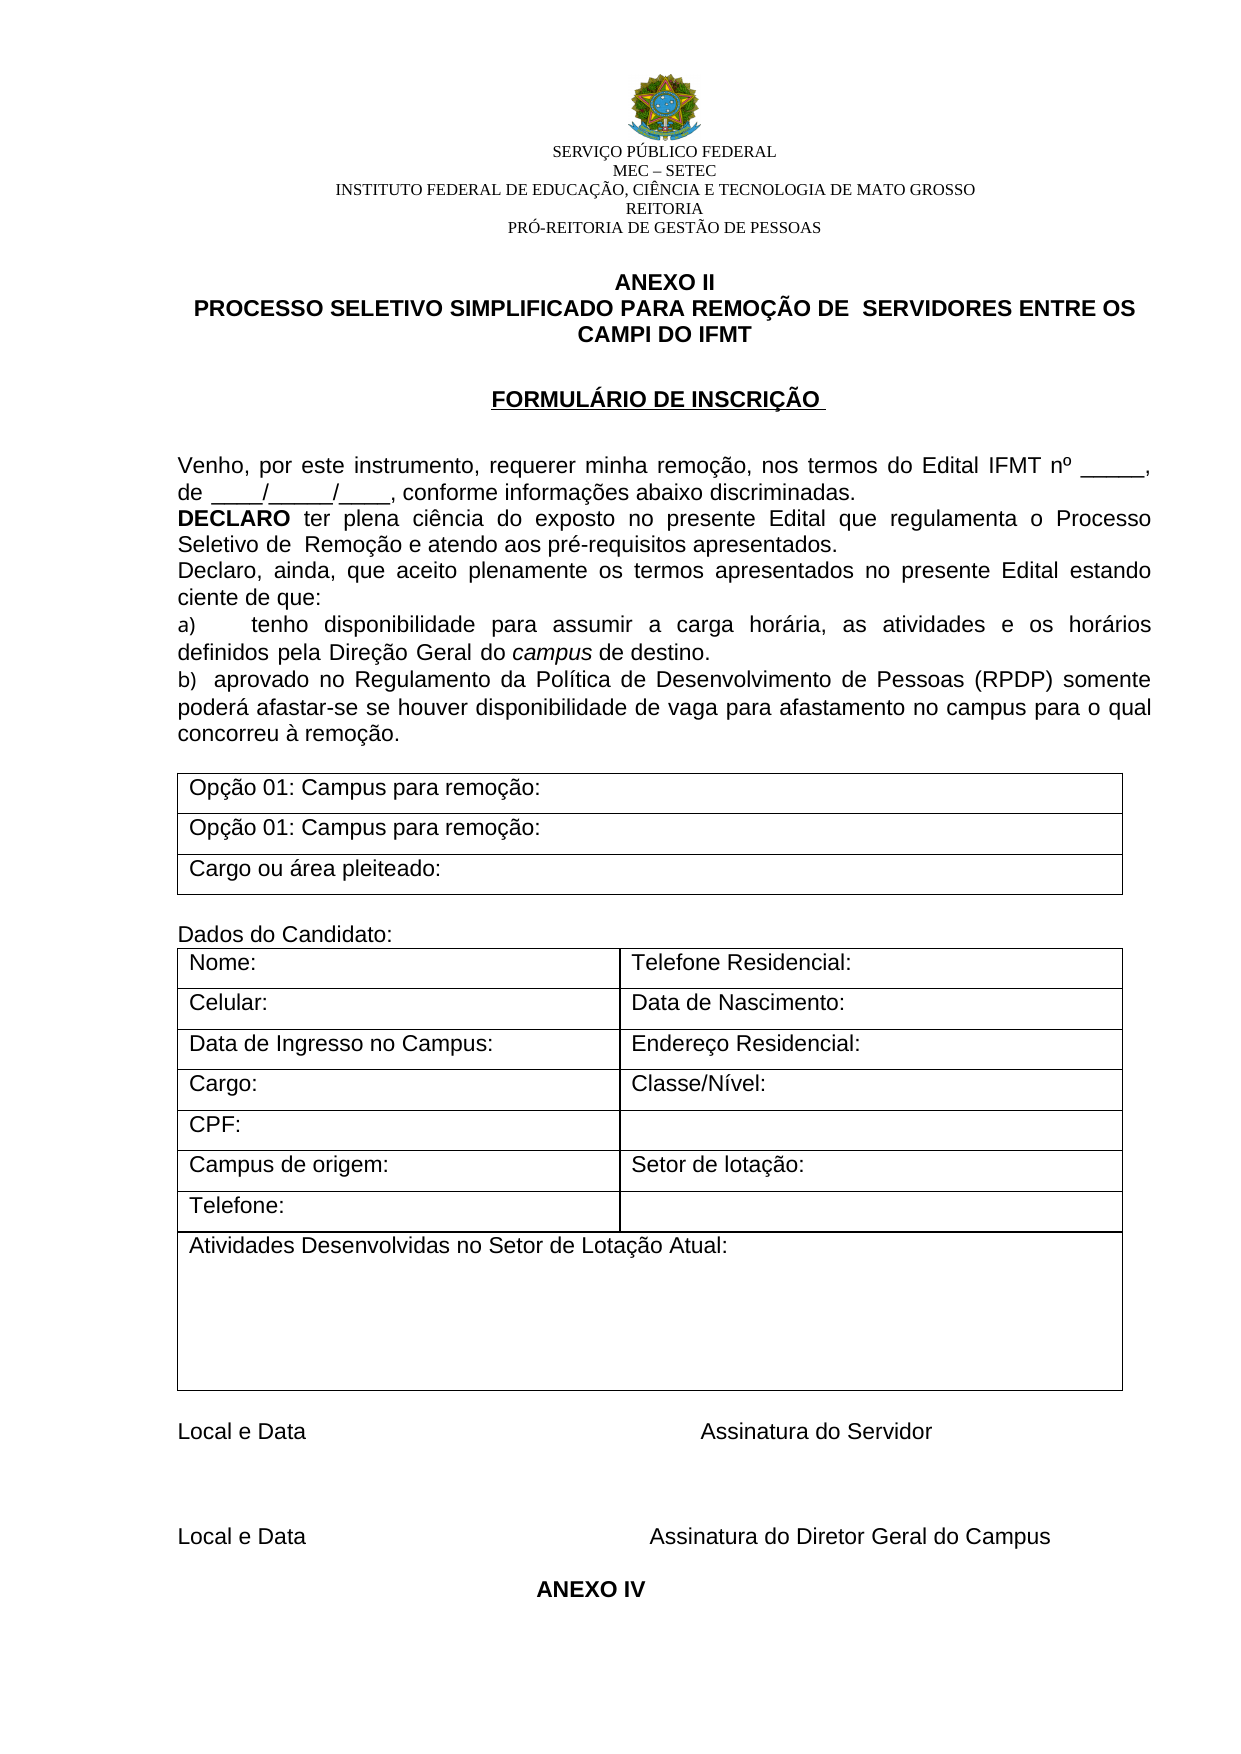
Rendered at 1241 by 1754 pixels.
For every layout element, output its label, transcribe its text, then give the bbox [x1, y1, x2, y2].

text Declaro, ainda, que aceito plenamente os termos apresentados no presente Edital estando ciente de que: [177, 557, 1152, 610]
table_cell Cargo ou área pleiteado: [178, 855, 1122, 894]
table_cell Celular: [178, 989, 619, 1029]
table_cell Atividades Desenvolvidas no Setor de Lotação Atual: [178, 1233, 1122, 1390]
table_cell Classe/Nível: [621, 1070, 1122, 1110]
table_cell Telefone: [178, 1192, 619, 1231]
table_header Opção 01: Campus para remoção: [178, 774, 1122, 813]
table_cell Data de Ingresso no Campus: [178, 1030, 619, 1069]
list tenho disponibilidade para assumir a carga horária, as atividades e os horários definidos pela Direção Geral do campus de destino. [177, 610, 1152, 665]
table_cell Campus de origem: [178, 1151, 619, 1191]
subtitle FORMULÁRIO DE INSCRIÇÃO [307, 386, 1004, 413]
text CAMPI DO IFMT [133, 321, 1196, 347]
table_cell Setor de lotação: [621, 1151, 1122, 1191]
table_cell Cargo: [178, 1070, 619, 1110]
text PROCESSO SELETIVO SIMPLIFICADO PARA REMOÇÃO DE SERVIDORES ENTRE OS [133, 295, 1196, 321]
list aprovado no Regulamento da Política de Desenvolvimento de Pessoas (RPDP) somente poderá afastar-se se houver disponibilidade de vaga para afastamento no campus para o qual concorreu à remoção. [177, 665, 1152, 746]
text Venho, por este instrumento, requerer minha remoção, nos termos do Edital IFMT nº _____, de ____/_____/____, conforme informações abaixo discriminadas. [177, 452, 1152, 505]
text Local e Data Assinatura do Servidor [177, 1418, 1152, 1444]
text ANEXO II [133, 268, 1196, 295]
table_cell CPF: [178, 1111, 619, 1150]
picture [628, 74, 701, 141]
text Dados do Candidato: [177, 921, 1152, 948]
table_cell Opção 01: Campus para remoção: [178, 814, 1122, 853]
text DECLARO ter plena ciência do exposto no presente Edital que regulamenta o Processo Seletivo de Remoção e atendo aos pré-requisitos apresentados. [177, 505, 1152, 557]
table_cell [621, 1111, 1122, 1150]
table_cell Endereço Residencial: [621, 1030, 1122, 1069]
table_cell [621, 1192, 1122, 1231]
table_header Telefone Residencial: [621, 949, 1122, 988]
table_cell Data de Nascimento: [621, 989, 1122, 1029]
text Local e Data Assinatura do Diretor Geral do Campus [177, 1523, 1152, 1549]
subtitle ANEXO IV [177, 1576, 1004, 1602]
table_header Nome: [178, 949, 619, 988]
